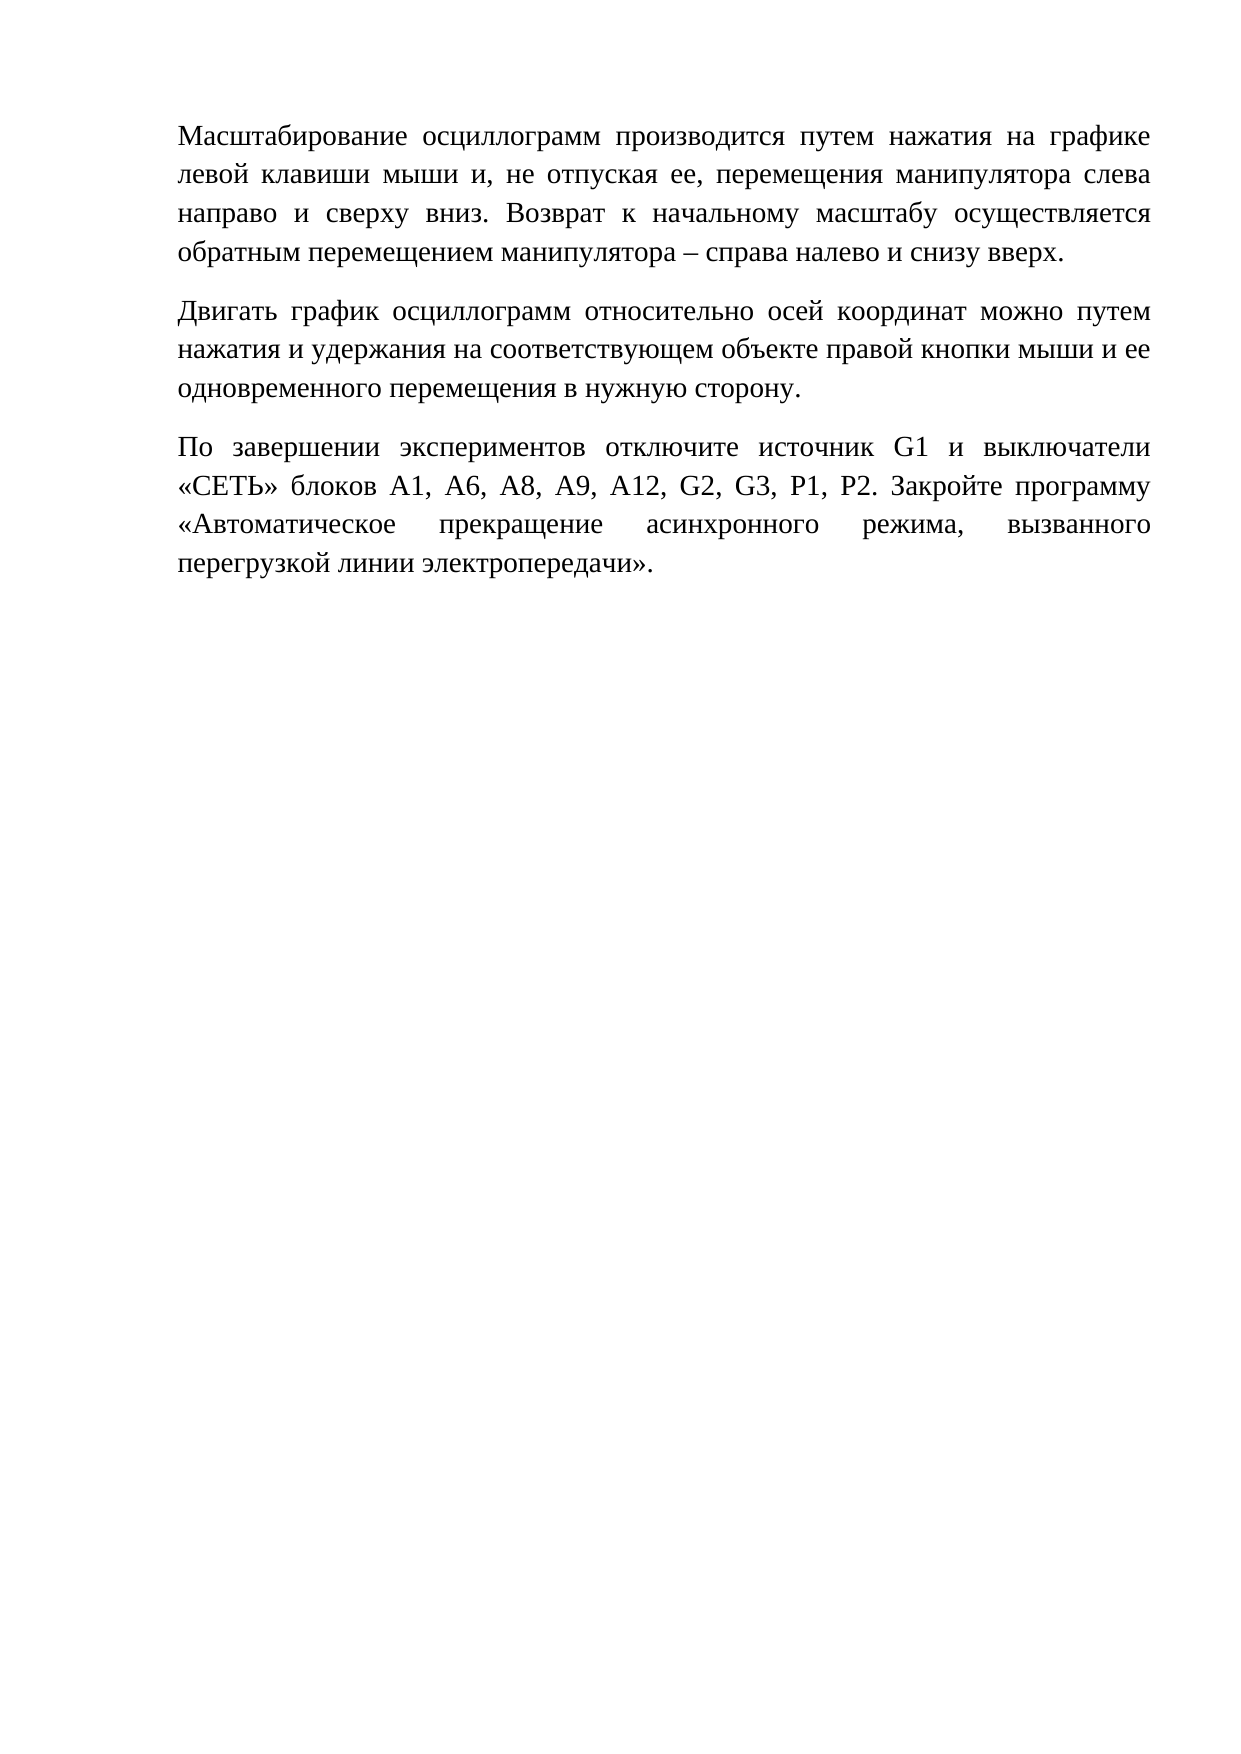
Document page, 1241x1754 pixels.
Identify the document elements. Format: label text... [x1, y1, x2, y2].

text Масштабирование осциллограмм производится путем нажатия на графике левой клавиши мыши и, не отпуская ее, перемещения манипулятора слева направо и сверху вниз. Возврат к начальному масштабу осуществляется обратным перемещением манипулятора – справа налево и снизу вверх. [177, 118, 1152, 267]
text По завершении экспериментов отключите источник G1 и выключатели «СЕТЬ» блоков А1, А6, А8, А9, А12, G2, G3, Р1, Р2. Закройте программу «Автоматическое прекращение асинхронного режима, вызванного перегрузкой линии электропередачи». [177, 429, 1152, 579]
text Двигать график осциллограмм относительно осей координат можно путем нажатия и удержания на соответствующем объекте правой кнопки мыши и ее одновременного перемещения в нужную сторону. [177, 293, 1152, 404]
